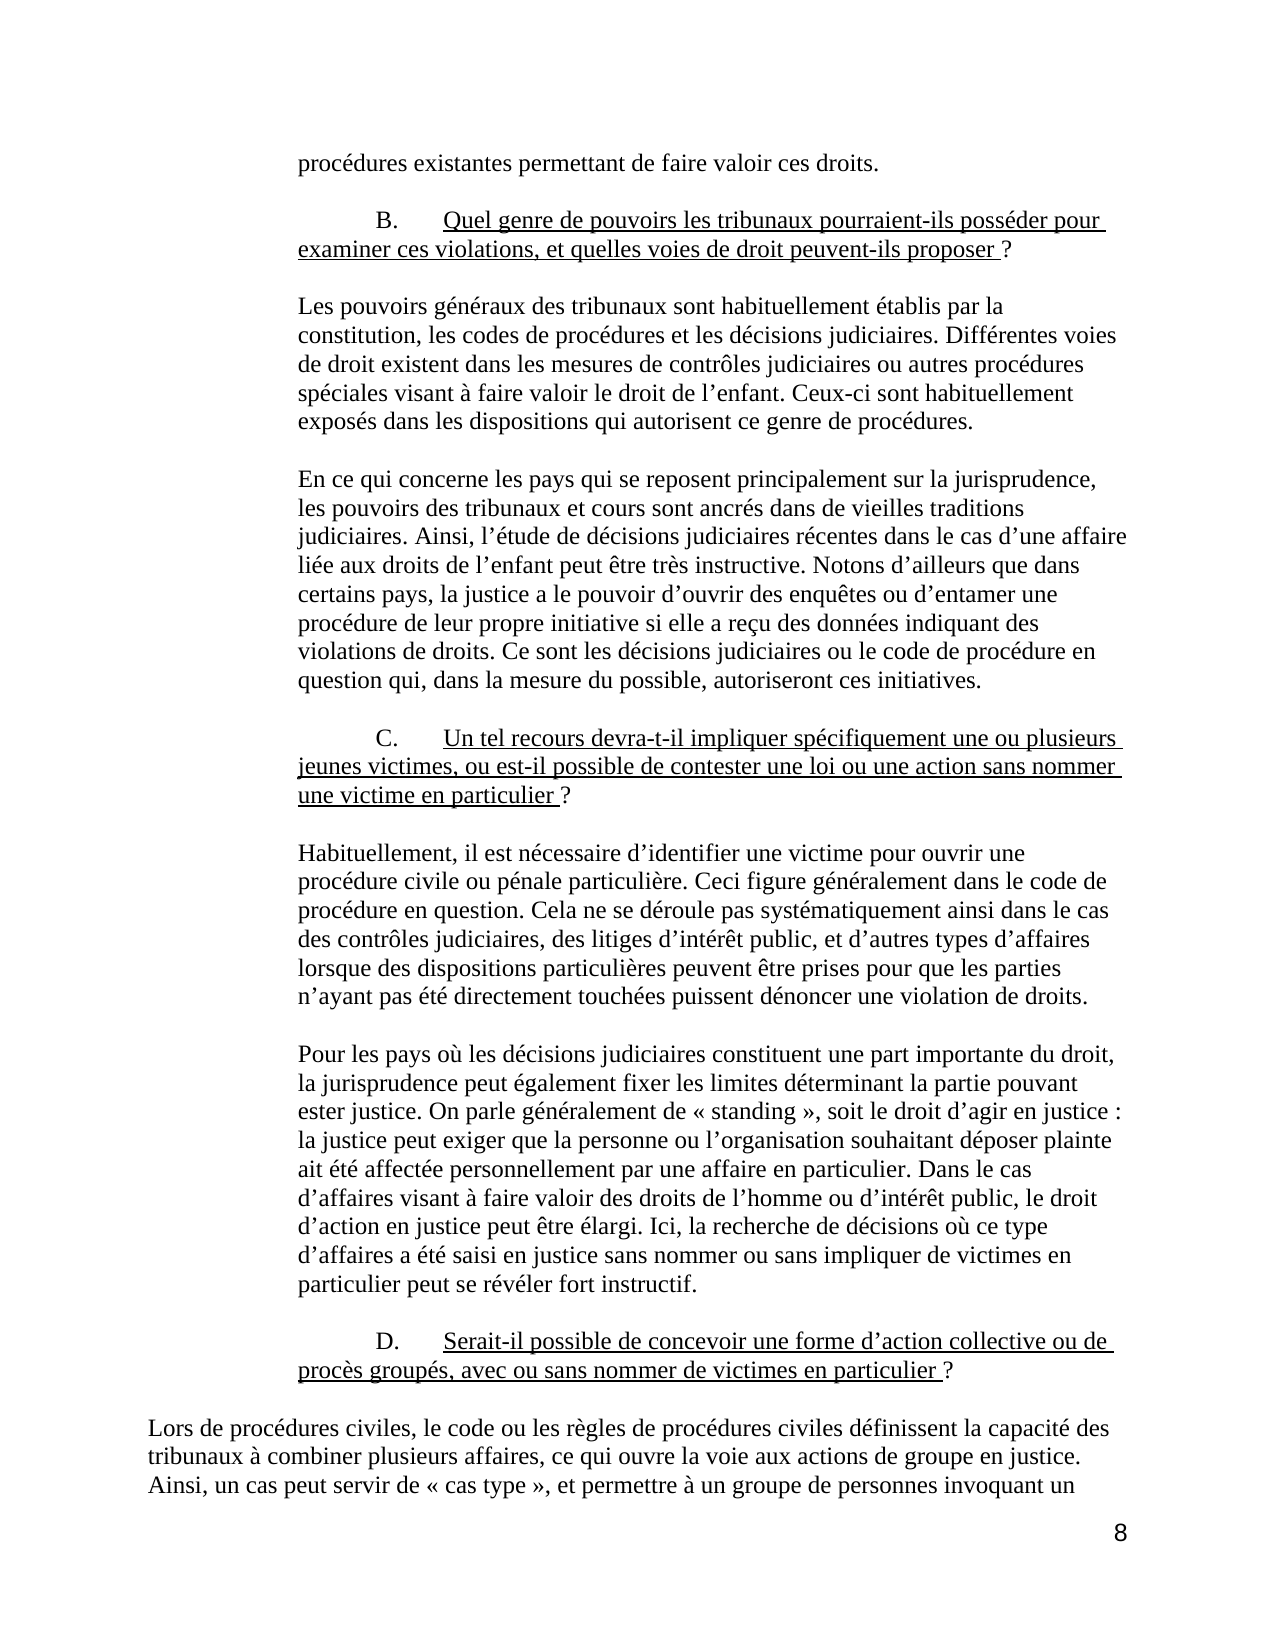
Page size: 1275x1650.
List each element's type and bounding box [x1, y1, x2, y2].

text [148, 148, 1127, 1384]
text [148, 1384, 1127, 1499]
